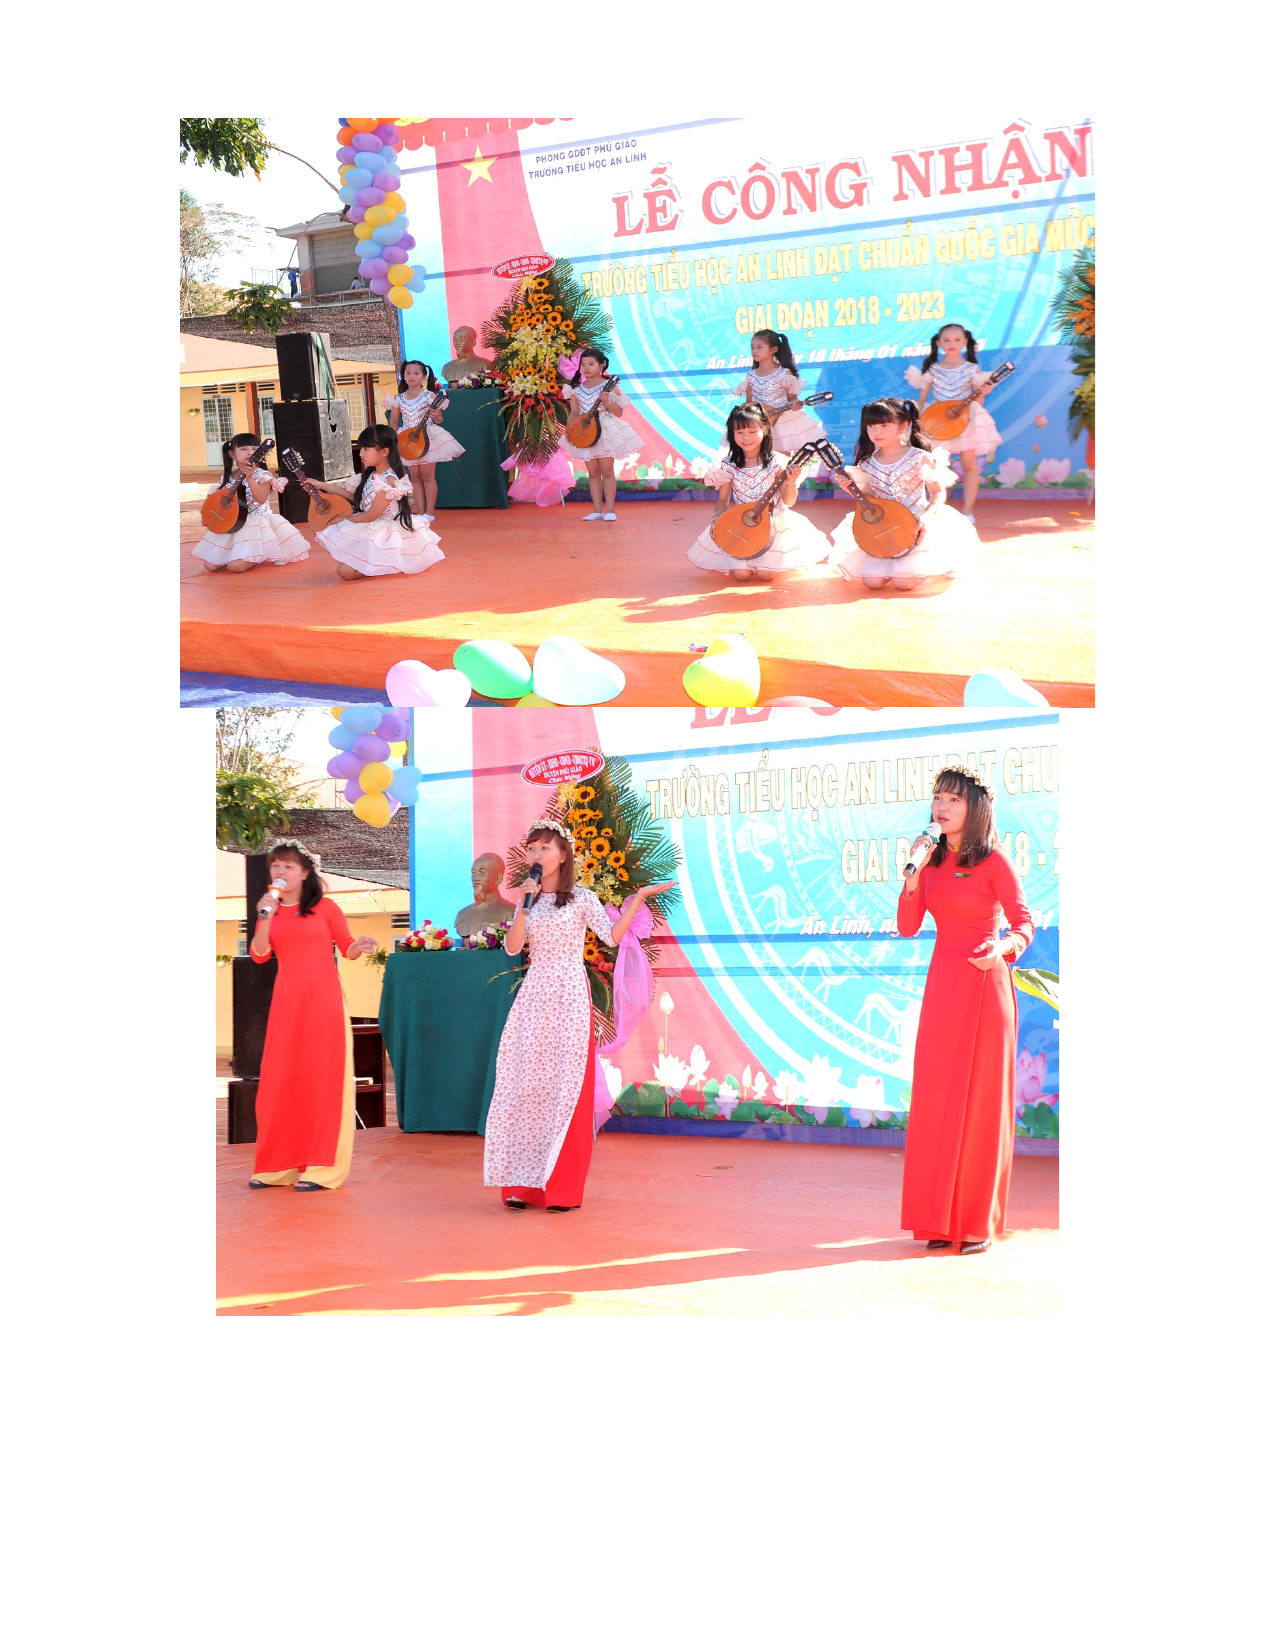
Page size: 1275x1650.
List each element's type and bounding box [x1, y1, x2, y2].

picture [180, 118, 1096, 1316]
